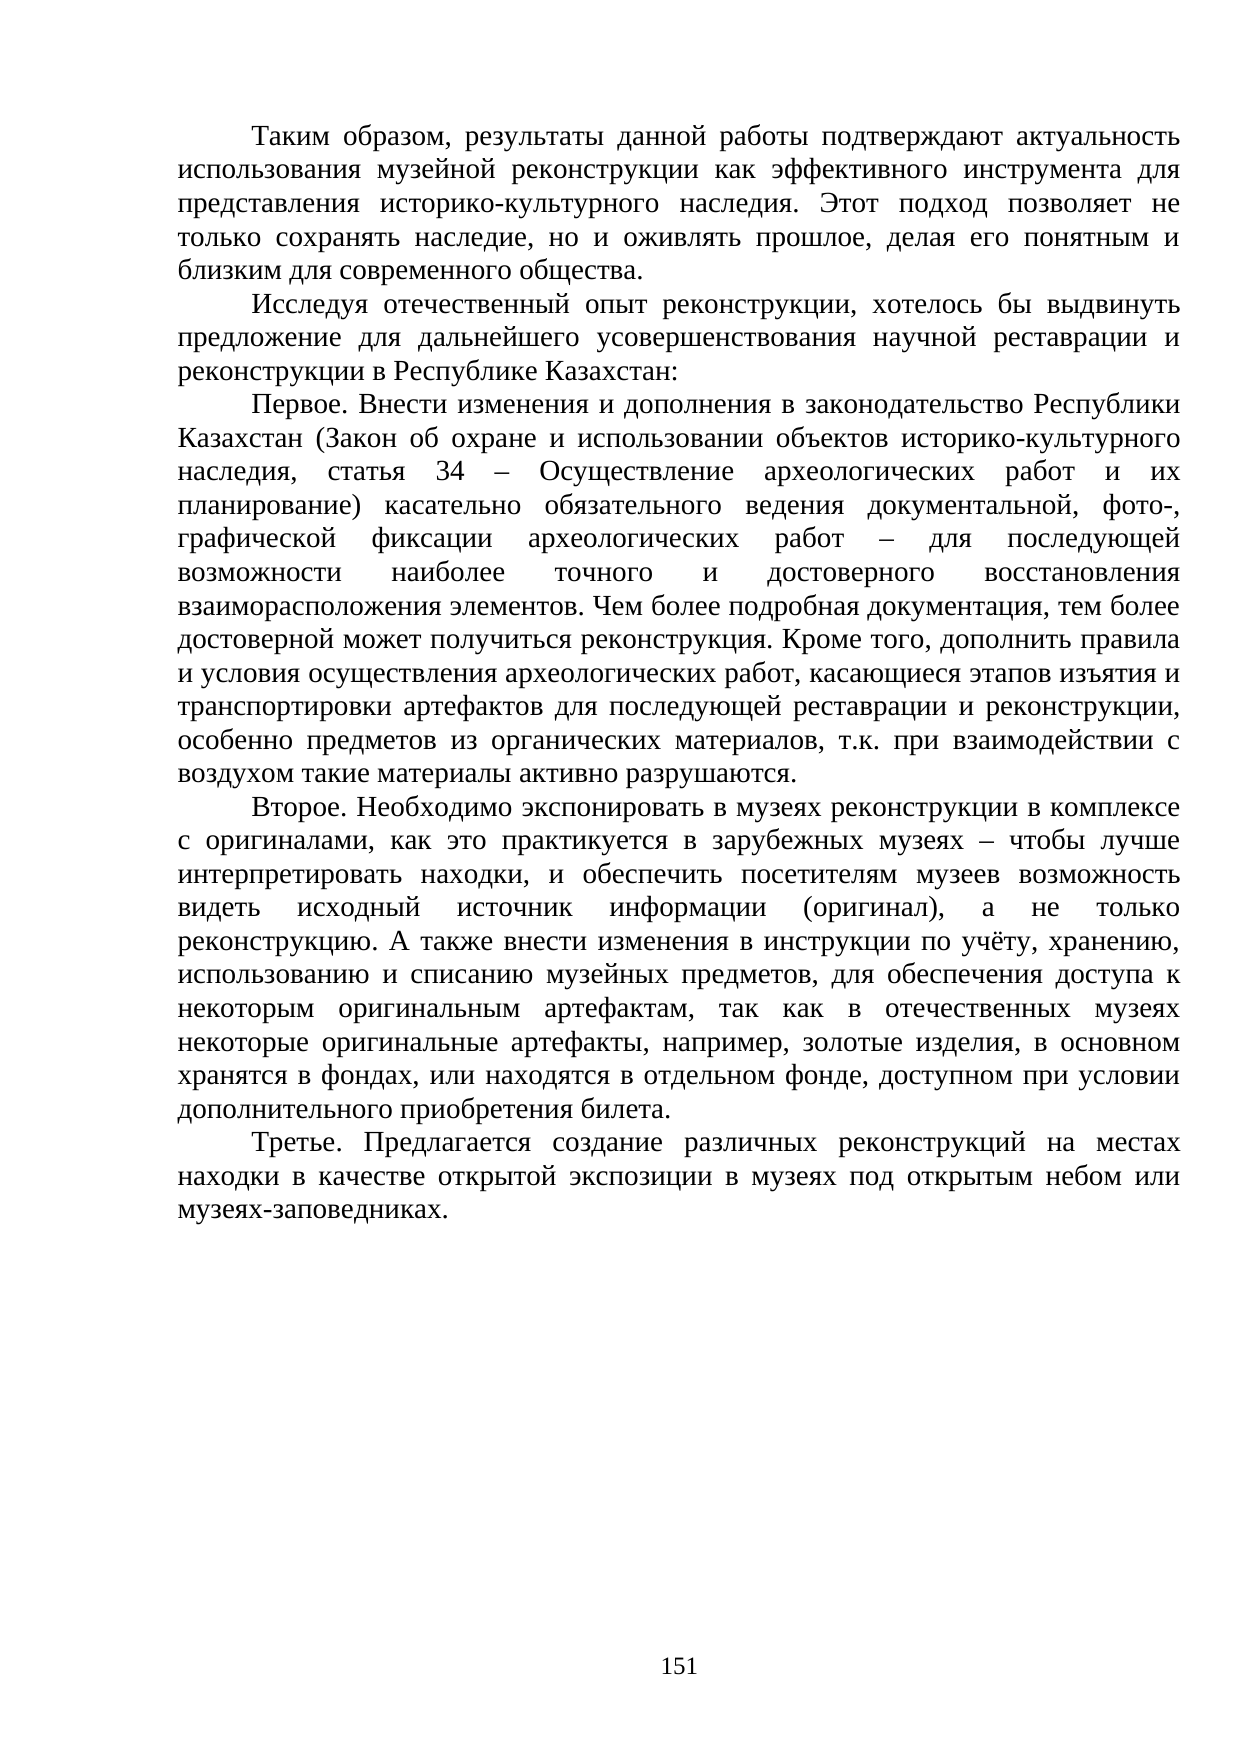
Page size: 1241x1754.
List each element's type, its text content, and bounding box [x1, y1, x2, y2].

text Второе. Необходимо экспонировать в музеях реконструкции в комплексе с оригиналами, как это практикуется в зарубежных музеях – чтобы лучше интерпретировать находки, и обеспечить посетителям музеев возможность видеть исходный источник информации (оригинал), а не только реконструкцию. А также внести изменения в инструкции по учёту, хранению, использованию и списанию музейных предметов, для обеспечения доступа к некоторым оригинальным артефактам, так как в отечественных музеях некоторые оригинальные артефакты, например, золотые изделия, в основном хранятся в фондах, или находятся в отдельном фонде, доступном при условии дополнительного приобретения билета. [177, 789, 1181, 1124]
text Третье. Предлагается создание различных реконструкций на местах находки в качестве открытой экспозиции в музеях под открытым небом или музеях-заповедниках. [177, 1124, 1181, 1225]
text Таким образом, результаты данной работы подтверждают актуальность использования музейной реконструкции как эффективного инструмента для представления историко-культурного наследия. Этот подход позволяет не только сохранять наследие, но и оживлять прошлое, делая его понятным и близким для современного общества. [177, 118, 1181, 286]
text Исследуя отечественный опыт реконструкции, хотелось бы выдвинуть предложение для дальнейшего усовершенствования научной реставрации и реконструкции в Республике Казахстан: [177, 286, 1181, 386]
text Первое. Внести изменения и дополнения в законодательство Республики Казахстан (Закон об охране и использовании объектов истоpико-культуpного наследия, статья 34 – Осуществление археологических работ и их планирование) касательно обязательного ведения документальной, фото-, графической фиксации археологических работ – для последующей возможности наиболее точного и достоверного восстановления взаиморасположения элементов. Чем более подробная документация, тем более достоверной может получиться реконструкция. Кроме того, дополнить правила и условия осуществления археологических работ, касающиеся этапов изъятия и транспортировки артефактов для последующей реставрации и реконструкции, особенно предметов из органических материалов, т.к. при взаимодействии с воздухом такие материалы активно разрушаются. [177, 386, 1181, 789]
